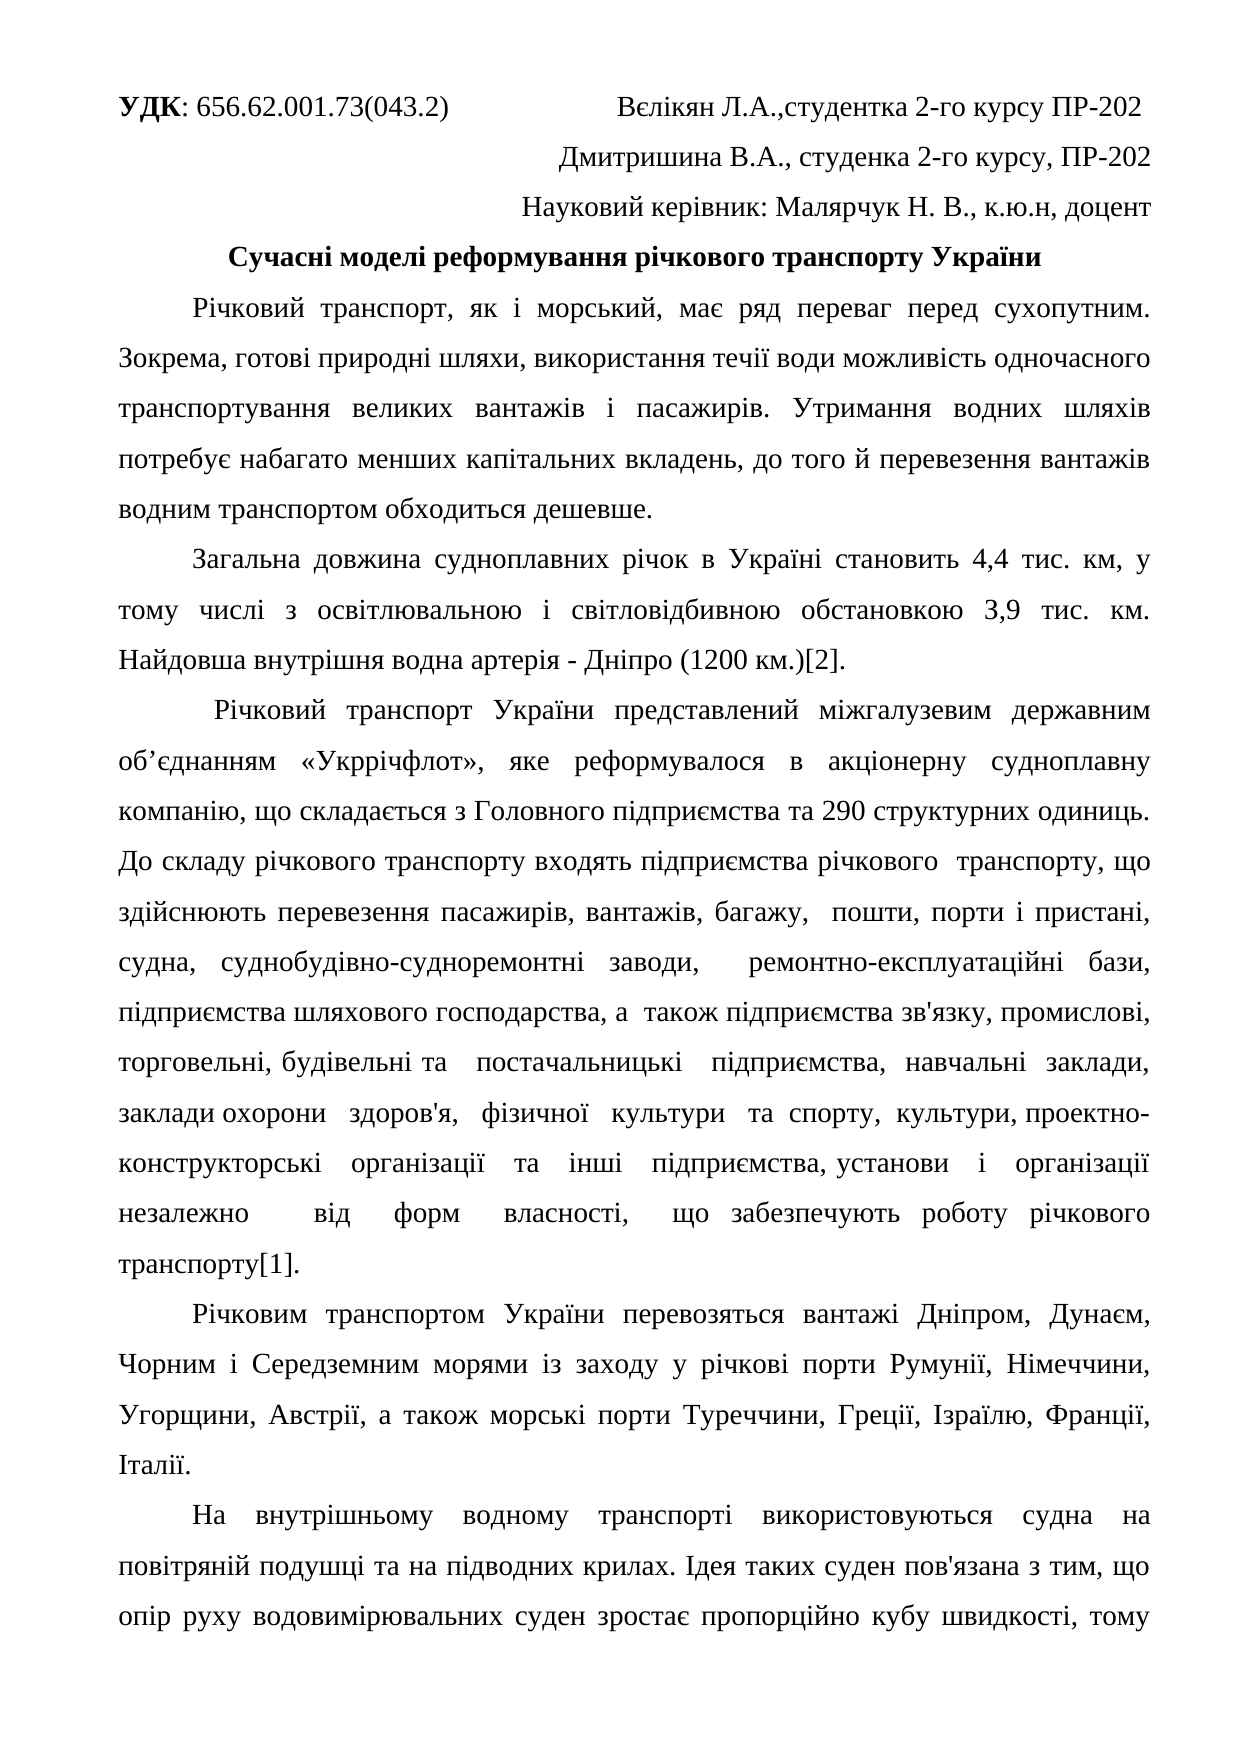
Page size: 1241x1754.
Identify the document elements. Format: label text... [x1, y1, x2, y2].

text Річковий транспорт, як і морський, має ряд переваг перед сухопутним. Зокрема, готові природні шляхи, використання течії води можливість одночасного транспортування великих вантажів і пасажирів. Утримання водних шляхів потребує набагато менших капітальних вкладень, до того й перевезення вантажів водним транспортом обходиться дешевше. [118, 290, 1152, 525]
text Сучасні моделі реформування річкового транспорту України [118, 239, 1152, 273]
text Науковий керівник: Малярчук Н. В., к.ю.н, доцент [118, 189, 1152, 223]
text Річковий транспорт України представлений міжгалузевим державним об’єднанням «Укррічфлот», яке реформувалося в акціонерну судноплавну компанію, що складається з Головного підприємства та 290 структурних одиниць. До складу річкового транспорту входять підприємства річкового транспорту, що здійснюють перевезення пасажирів, вантажів, багажу, пошти, порти і пристані, судна, суднобудівно-судноремонтні заводи, ремонтно-експлуатаційні бази, підприємства шляхового господарства, а також підприємства зв'язку, промислові, торговельні, будівельні та постачальницькі підприємства, навчальні заклади, заклади охорони здоров'я, фізичної культури та спорту, культури, проектно-конструкторські організації та інші підприємства, установи і організації незалежно від форм власності, що забезпечують роботу річкового транспорту[1]. [118, 692, 1152, 1279]
text Дмитришина В.А., студенка 2-го курсу, ПР-202 [118, 139, 1152, 172]
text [118, 1497, 1152, 1632]
text Загальна довжина судноплавних річок в Україні становить 4,4 тис. км, у тому числі з освітлювальною і світловідбивною обстановкою З,9 тис. км. Найдовша внутрішня водна артерія - Дніпро (1200 км.)[2]. [118, 541, 1152, 676]
text Річковим транспортом України перевозяться вантажі Дніпром, Дунаєм, Чорним і Середземним морями із заходу у річкові порти Румунії, Німеччини, Угорщини, Австрії, а також морські порти Туреччини, Греції, Ізраїлю, Франції, Італії. [118, 1296, 1152, 1481]
text УДК: 656.62.001.73(043.2) Вєлікян Л.А.,студентка 2-го курсу ПР-202 [118, 89, 1152, 122]
